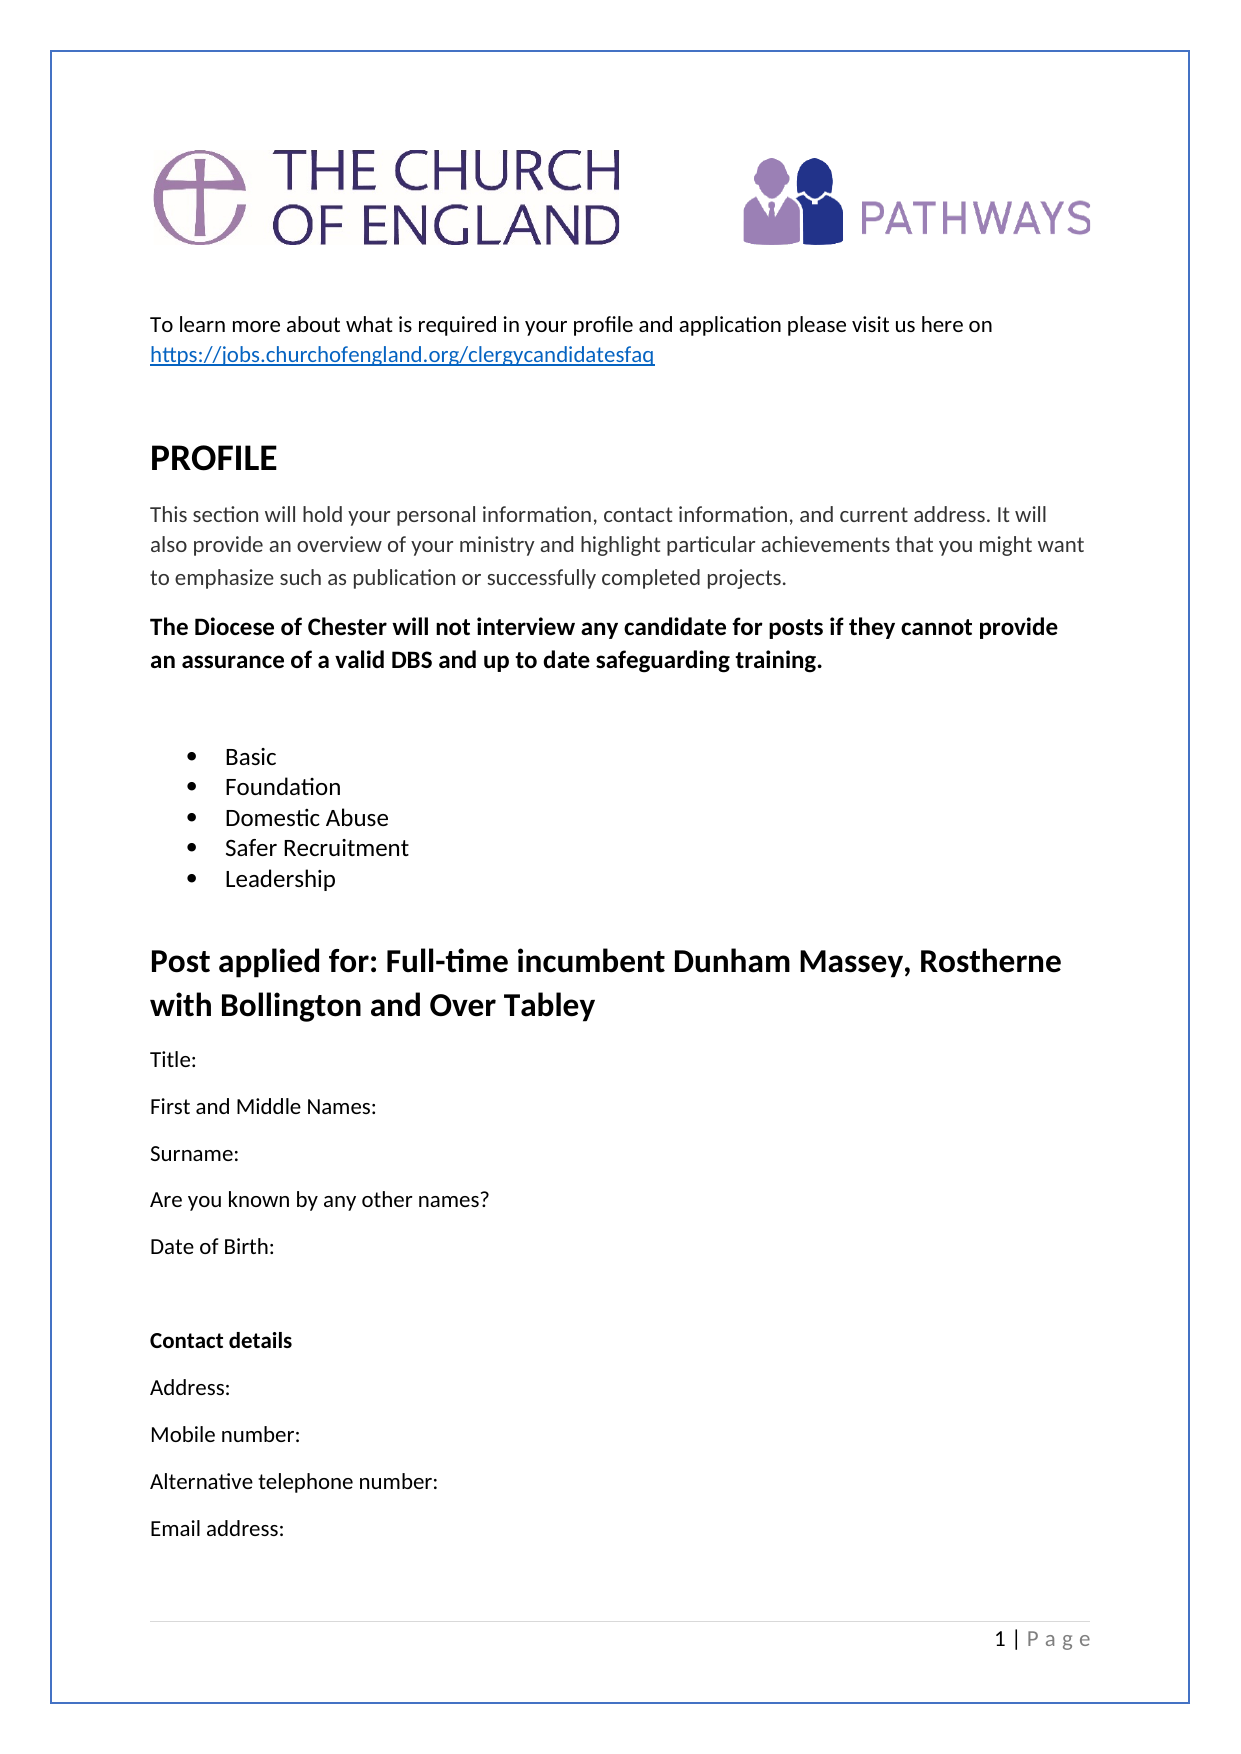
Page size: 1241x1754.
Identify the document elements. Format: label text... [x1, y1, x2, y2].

text The Diocese of Chester will not interview any candidate for posts if they cannot provide an assurance of a valid DBS and up to date safeguarding training. [150, 611, 1090, 675]
text Date of Birth: [150, 1232, 1090, 1260]
text Mobile number: [150, 1420, 1090, 1448]
list Safer Recruitment [187, 832, 1090, 863]
text Alternative telephone number: [150, 1467, 1090, 1495]
text Contact details [150, 1326, 1090, 1354]
text First and Middle Names: [150, 1092, 1090, 1120]
text Email address: [150, 1514, 1090, 1542]
list Basic [187, 741, 1090, 771]
text Title: [150, 1045, 1090, 1073]
list Leadership [187, 863, 1090, 893]
list Domestic Abuse [187, 802, 1090, 832]
picture [743, 158, 1091, 245]
text Address: [150, 1373, 1090, 1401]
text This section will hold your personal information, contact information, and current address. It will also provide an overview of your ministry and highlight particular achievements that you might want to emphasize such as publication or successfully completed projects. [150, 500, 1090, 592]
text To learn more about what is required in your profile and application please visit us here on https://jobs.churchofengland.org/clergycandidatesfaq [150, 310, 1090, 368]
text Surname: [150, 1139, 1090, 1167]
list Foundation [187, 771, 1090, 802]
picture [153, 150, 620, 245]
text PROFILE [150, 434, 1090, 480]
text Are you known by any other names? [150, 1186, 1090, 1213]
text Post applied for: Full-time incumbent Dunham Massey, Rostherne with Bollington and Over Tabley [150, 940, 1090, 1025]
